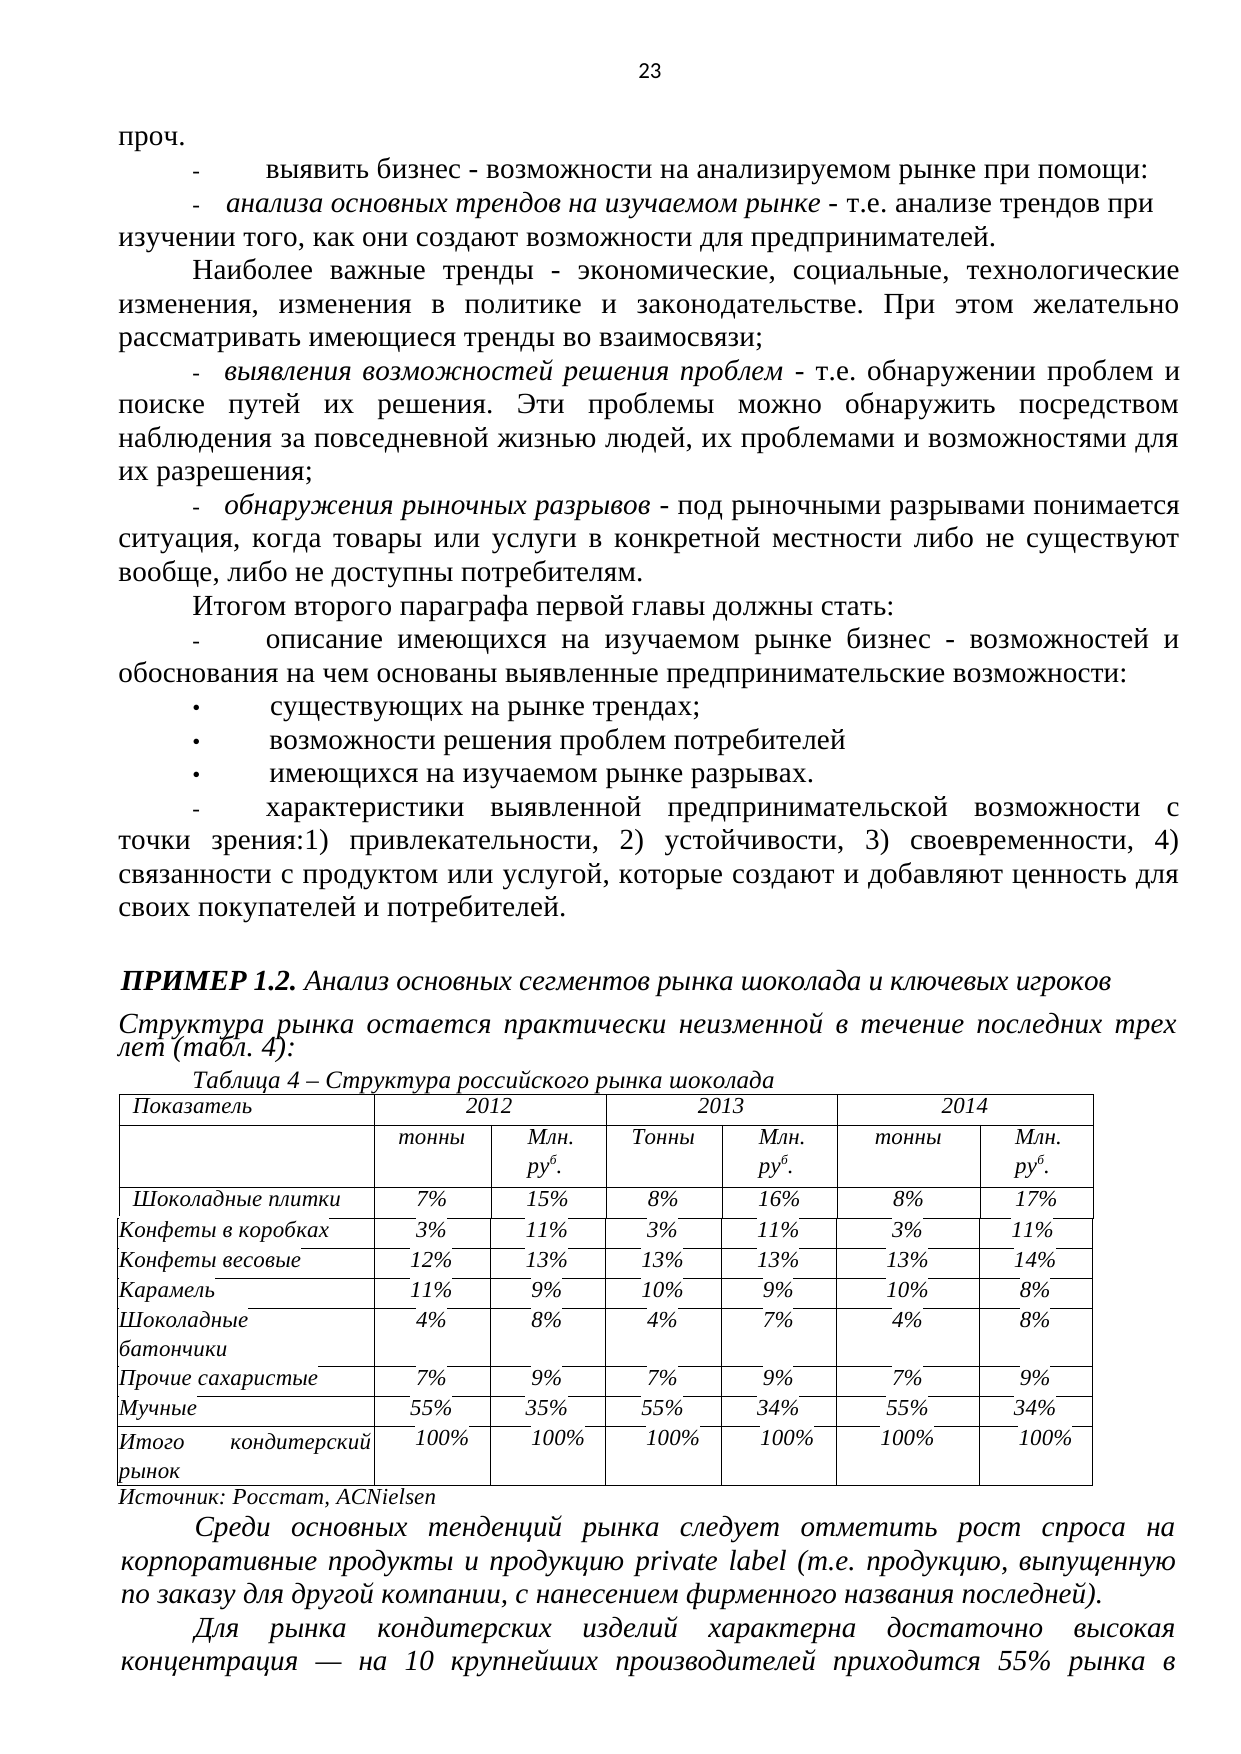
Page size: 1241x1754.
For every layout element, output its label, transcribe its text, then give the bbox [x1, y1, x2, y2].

table_cell Прочие сахаристые [118, 1367, 374, 1396]
table_cell 4% [837, 1309, 979, 1366]
text Наиболее важные тренды - экономические, социальные, технологические изменения, изменения в политике и законодательстве. При этом желательно рассматривать имеющиеся тренды во взаимосвязи; [118, 252, 1181, 353]
table_cell Мучные [118, 1397, 374, 1426]
table_cell 55% [837, 1397, 979, 1426]
table_cell Шоколадные батончики [118, 1309, 374, 1366]
table_cell Шоколадные плитки [120, 1188, 374, 1218]
table_cell Млн. руб. [981, 1126, 1093, 1187]
table_cell 11% [722, 1219, 836, 1248]
table_cell 3% [837, 1219, 979, 1248]
table_cell Конфеты весовые [118, 1249, 374, 1278]
table_cell 15% [492, 1188, 606, 1218]
table_cell 8% [980, 1279, 1092, 1308]
table_cell 7% [606, 1367, 721, 1396]
table_cell 100% [491, 1427, 605, 1485]
table_cell 14% [980, 1249, 1092, 1278]
table_cell 100% [375, 1427, 490, 1485]
text Источник: Росстат, ACNielsen [118, 1486, 1181, 1509]
table_cell 7% [375, 1367, 490, 1396]
table_header 2013 [607, 1095, 837, 1125]
table_cell Итого кондитерский рынок [118, 1427, 374, 1485]
table_cell 34% [980, 1397, 1092, 1426]
table_cell 17% [981, 1188, 1093, 1218]
table_cell Конфеты в коробках [118, 1219, 374, 1248]
table_cell [120, 1126, 374, 1187]
table_cell 7% [722, 1309, 836, 1366]
table_cell 9% [491, 1279, 605, 1308]
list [118, 118, 1181, 152]
table_cell 55% [606, 1397, 721, 1426]
table_cell 100% [722, 1427, 836, 1485]
table_cell 7% [375, 1188, 491, 1218]
table_cell 35% [491, 1397, 605, 1426]
table_cell 13% [837, 1249, 979, 1278]
table_cell 100% [980, 1427, 1092, 1485]
text Таблица 4 – Структура российского рынка шоколада [192, 1065, 1181, 1094]
table_cell 9% [722, 1367, 836, 1396]
table_cell 16% [723, 1188, 837, 1218]
table_cell 8% [491, 1309, 605, 1366]
table_cell Карамель [118, 1279, 374, 1308]
text Среди основных тенденций рынка следует отметить рост спроса на корпоративные продукты и продукцию private label (т.е. продукцию, выпущенную по заказу для другой компании, с нанесением фирменного названия последней). [121, 1509, 1179, 1610]
table_cell 8% [607, 1188, 722, 1218]
table_cell 13% [606, 1249, 721, 1278]
list возможности решения проблем потребителей [118, 722, 1181, 755]
table_cell 9% [980, 1367, 1092, 1396]
list характеристики выявленной предпринимательской возможности с точки зрения:1) привлекательности, 2) устойчивости, 3) своевременности, 4) связанности с продуктом или услугой, которые создают и добавляют ценность для своих покупателей и потребителей. [118, 789, 1181, 923]
table_cell 3% [606, 1219, 721, 1248]
list выявить бизнес - возможности на анализируемом рынке при помощи: [118, 152, 1181, 185]
table_cell 11% [491, 1219, 605, 1248]
text ПРИМЕР 1.2. Анализ основных сегментов рынка шоколада и ключевых игроков [121, 969, 1177, 996]
table_header 2012 [375, 1095, 606, 1125]
table_cell 4% [375, 1309, 490, 1366]
table_cell 12% [375, 1249, 490, 1278]
table_cell 9% [722, 1279, 836, 1308]
table_cell Млн. руб. [723, 1126, 837, 1187]
table_cell Тонны [607, 1126, 722, 1187]
table_cell 9% [491, 1367, 605, 1396]
table_cell 8% [980, 1309, 1092, 1366]
list анализа основных трендов на изучаемом рынке - т.е. анализе трендов при изучении того, как они создают возможности для предпринимателей. [118, 185, 1181, 252]
table_cell тонны [838, 1126, 980, 1187]
table_cell тонны [375, 1126, 491, 1187]
table_cell 13% [722, 1249, 836, 1278]
text Итогом второго параграфа первой главы должны стать: [118, 588, 1181, 621]
table_cell 11% [980, 1219, 1092, 1248]
table_cell 8% [838, 1188, 980, 1218]
table_cell 34% [722, 1397, 836, 1426]
table_cell 100% [606, 1427, 721, 1485]
table_header 2014 [838, 1095, 1093, 1125]
table_cell 10% [837, 1279, 979, 1308]
table_cell 10% [606, 1279, 721, 1308]
table_cell 4% [606, 1309, 721, 1366]
list имеющихся на изучаемом рынке разрывах. [118, 755, 1181, 789]
table_cell 7% [837, 1367, 979, 1396]
table_cell 13% [491, 1249, 605, 1278]
table_cell 100% [837, 1427, 979, 1485]
table_cell 55% [375, 1397, 490, 1426]
list обнаружения рыночных разрывов - под рыночными разрывами понимается ситуация, когда товары или услуги в конкретной местности либо не существуют вообще, либо не доступны потребителям. [118, 487, 1181, 588]
table_cell Млн. руб. [492, 1126, 606, 1187]
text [121, 1610, 1179, 1677]
list выявления возможностей решения проблем - т.е. обнаружении проблем и поиске путей их решения. Эти проблемы можно обнаружить посредством наблюдения за повседневной жизнью людей, их проблемами и возможностями для их разрешения; [118, 353, 1181, 487]
table_cell 3% [375, 1219, 490, 1248]
table_cell 11% [375, 1279, 490, 1308]
list описание имеющихся на изучаемом рынке бизнес - возможностей и обоснования на чем основаны выявленные предпринимательские возможности: [118, 621, 1181, 688]
list существующих на рынке трендах; [118, 688, 1181, 722]
table_header Показатель [120, 1095, 374, 1125]
text Структура рынка остается практически неизменной в течение последних трех лет (табл. 4): [118, 1015, 1181, 1061]
